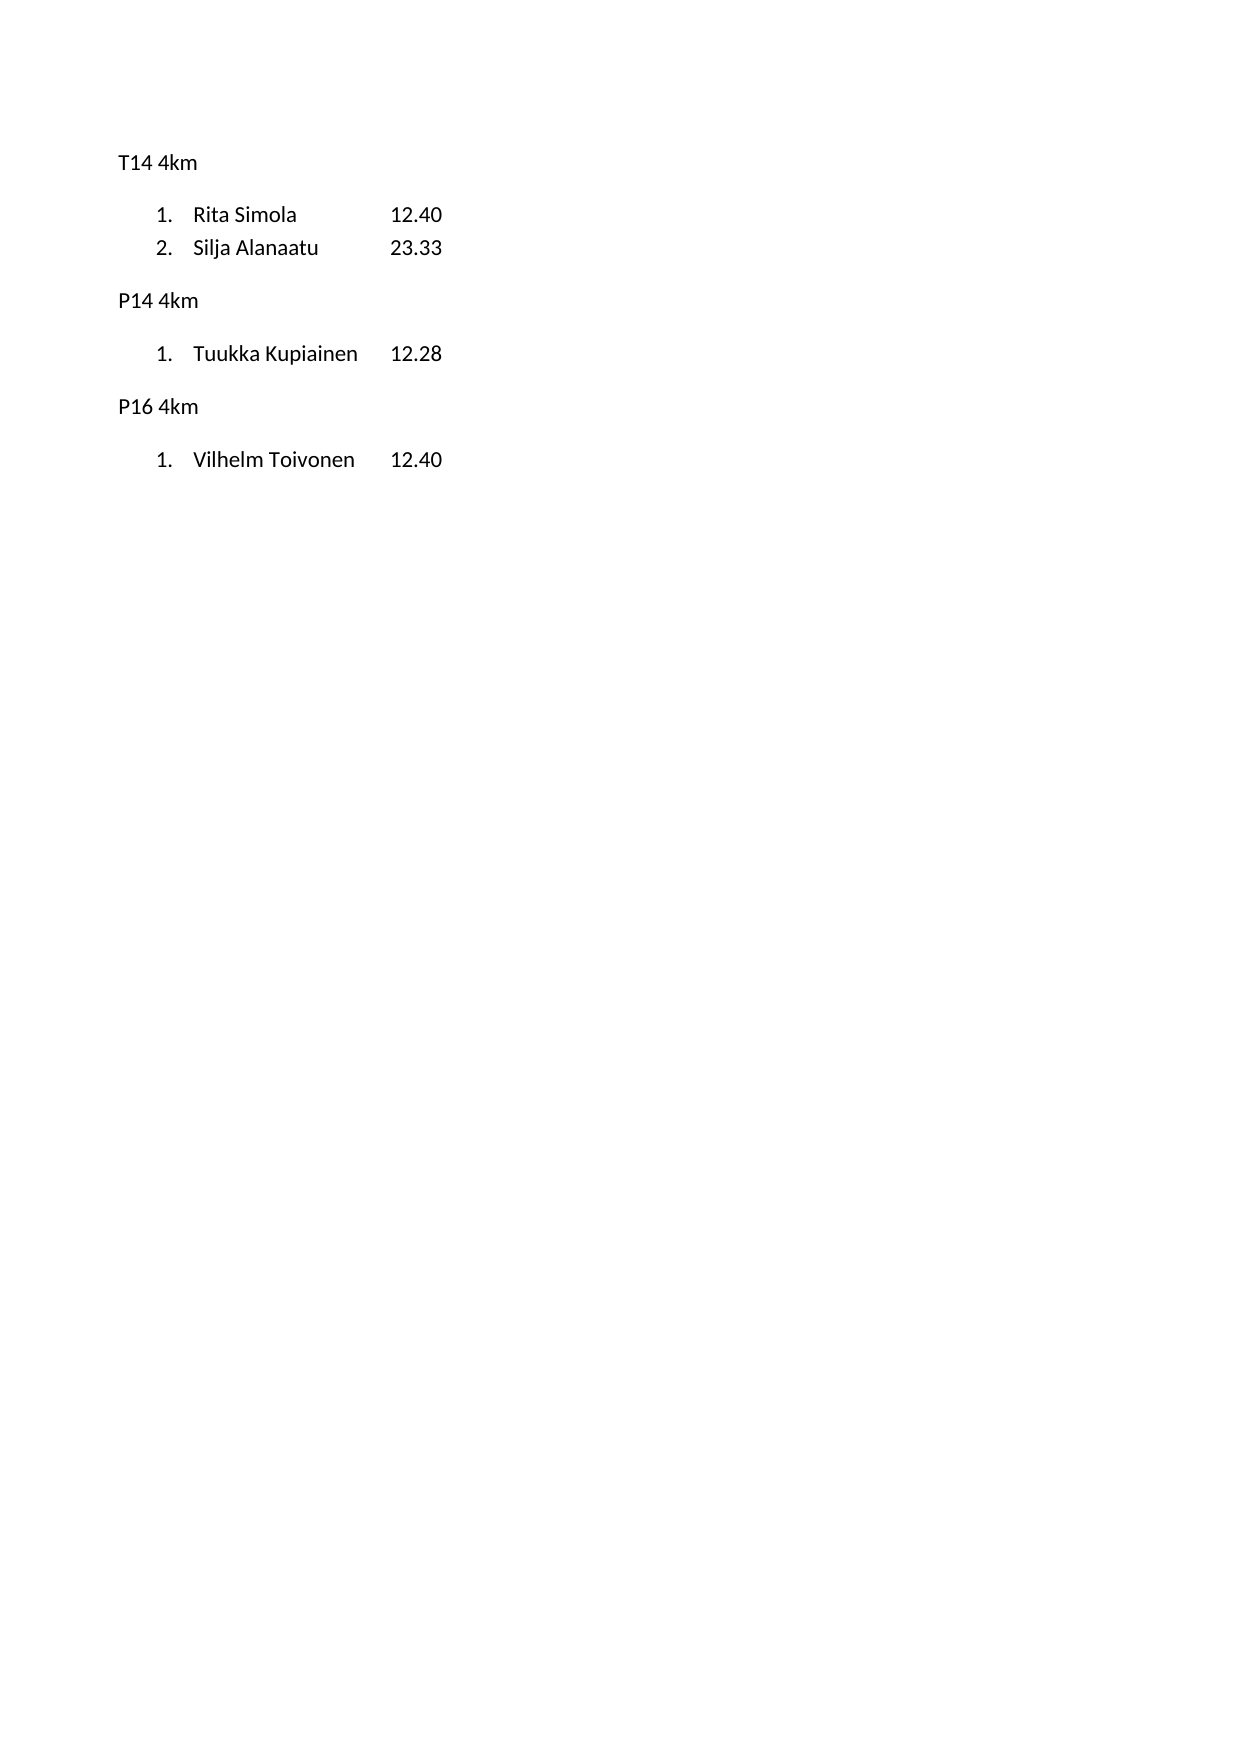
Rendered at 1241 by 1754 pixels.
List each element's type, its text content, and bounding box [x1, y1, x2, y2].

list Rita Simola 12.40 [156, 201, 1122, 229]
list Silja Alanaatu 23.33 [156, 233, 1122, 261]
text P16 4km [118, 392, 1122, 420]
text T14 4km [118, 148, 1122, 176]
list Tuukka Kupiainen 12.28 [156, 339, 1122, 367]
text P14 4km [118, 286, 1122, 314]
list Vilhelm Toivonen 12.40 [156, 445, 1122, 473]
